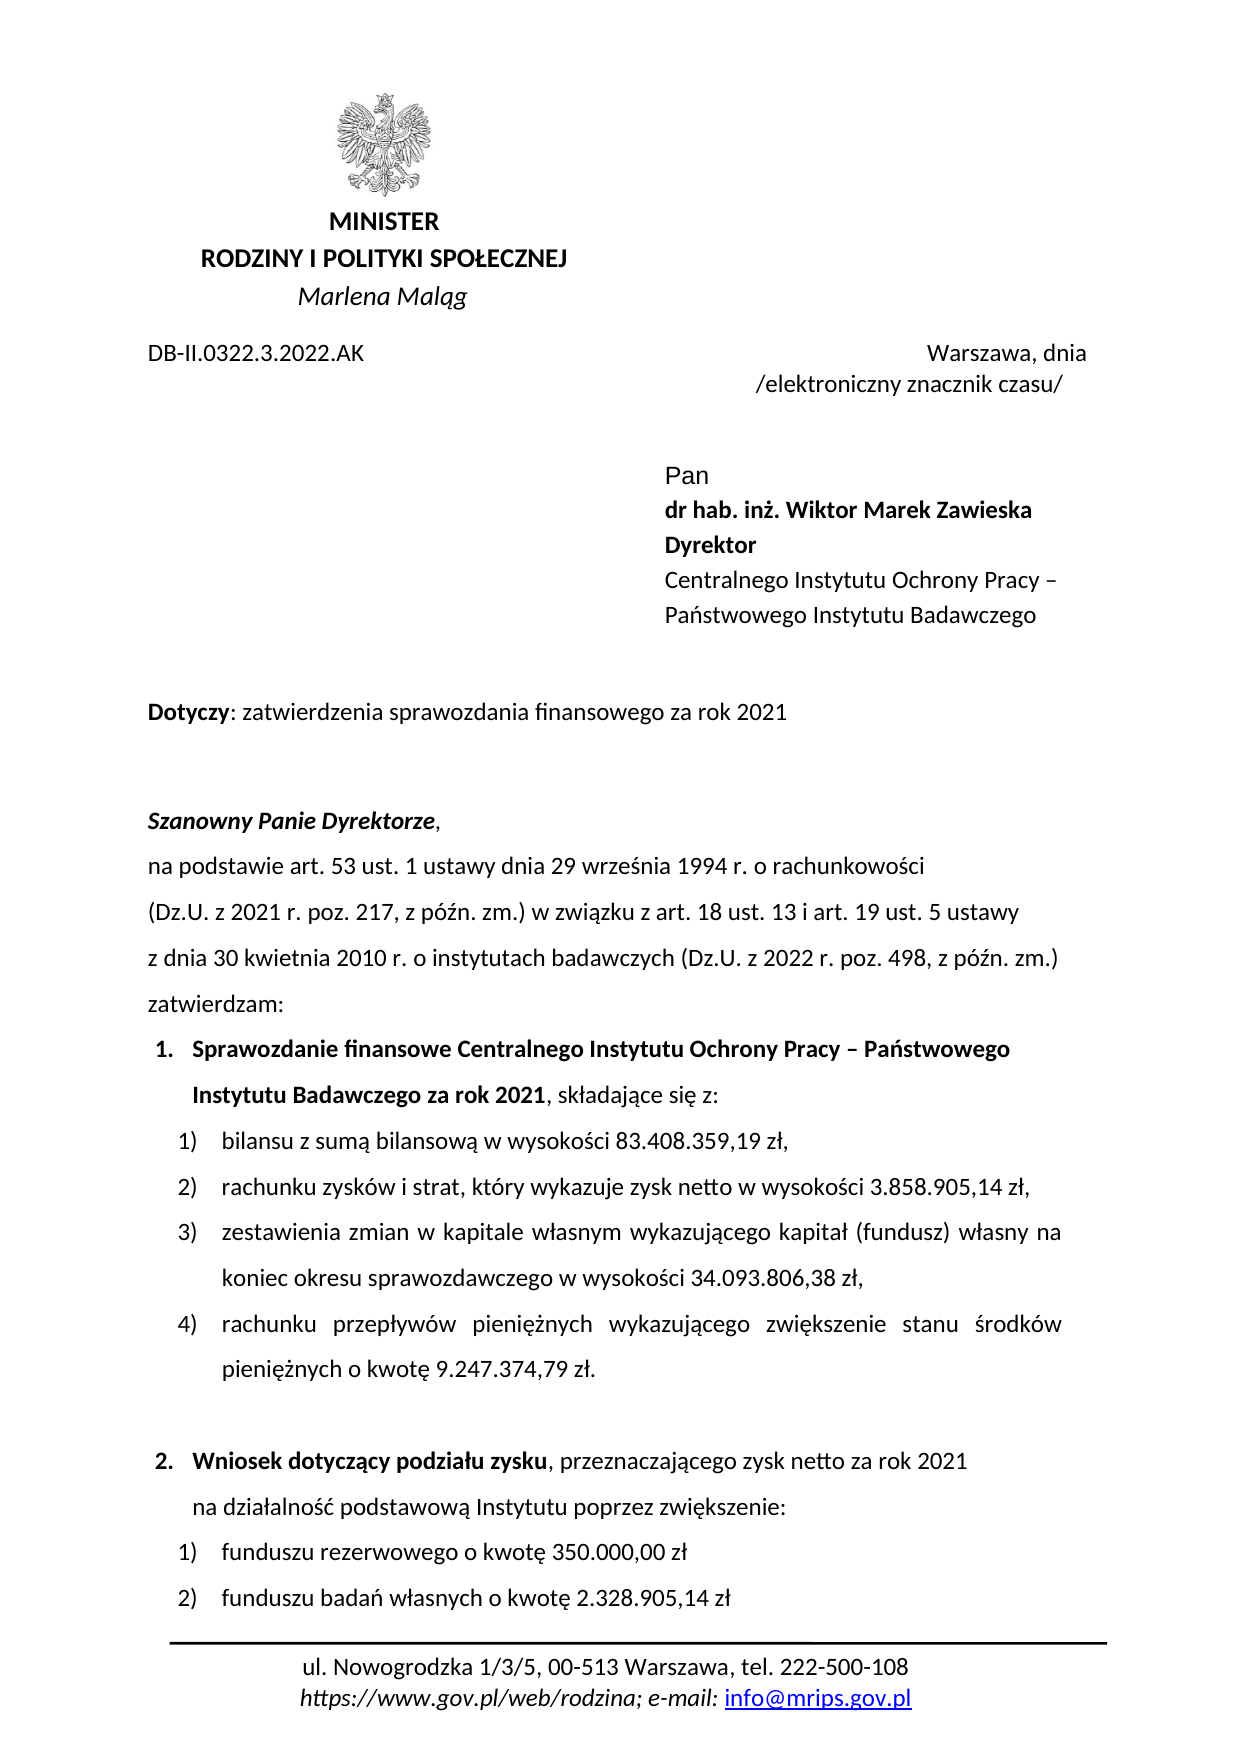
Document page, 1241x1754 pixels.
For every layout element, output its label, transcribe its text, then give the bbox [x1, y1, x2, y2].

list rachunku zysków i strat, który wykazuje zysk netto w wysokości 3.858.905,14 zł, [177, 1171, 1063, 1201]
text /elektroniczny znacznik czasu/ [148, 368, 1063, 398]
list Sprawozdanie finansowe Centralnego Instytutu Ochrony Pracy – Państwowego Instytutu Badawczego za rok 2021, składające się z: [154, 1033, 1063, 1110]
list Wniosek dotyczący podziału zysku, przeznaczającego zysk netto za rok 2021 na działalność podstawową Instytutu poprzez zwiększenie: [154, 1445, 1063, 1521]
list funduszu badań własnych o kwotę 2.328.905,14 zł [177, 1582, 1063, 1613]
list rachunku przepływów pieniężnych wykazującego zwiększenie stanu środków pieniężnych o kwotę 9.247.374,79 zł. [177, 1308, 1063, 1384]
list zestawienia zmian w kapitale własnym wykazującego kapitał (fundusz) własny na koniec okresu sprawozdawczego w wysokości 34.093.806,38 zł, [177, 1216, 1063, 1293]
text dr hab. inż. Wiktor Marek Zawieska [664, 494, 1063, 524]
text Dotyczy: zatwierdzenia sprawozdania finansowego za rok 2021 [148, 697, 1063, 727]
text Centralnego Instytutu Ochrony Pracy – Państwowego Instytutu Badawczego [664, 564, 1063, 629]
picture [323, 88, 445, 200]
text na podstawie art. 53 ust. 1 ustawy dnia 29 września 1994 r. o rachunkowości (Dz.U. z 2021 r. poz. 217, z późn. zm.) w związku z art. 18 ust. 13 i art. 19 ust. 5 ustawy z dnia 30 kwietnia 2010 r. o instytutach badawczych (Dz.U. z 2022 r. poz. 498, z późn. zm.) zatwierdzam: [148, 851, 1063, 1018]
text Dyrektor [664, 529, 1063, 559]
text DB-II.0322.3.2022.AK Warszawa, dnia [148, 337, 1063, 368]
list bilansu z sumą bilansową w wysokości 83.408.359,19 zł, [177, 1125, 1063, 1155]
text Szanowny Panie Dyrektorze, [148, 805, 1063, 835]
list funduszu rezerwowego o kwotę 350.000,00 zł [177, 1536, 1063, 1567]
